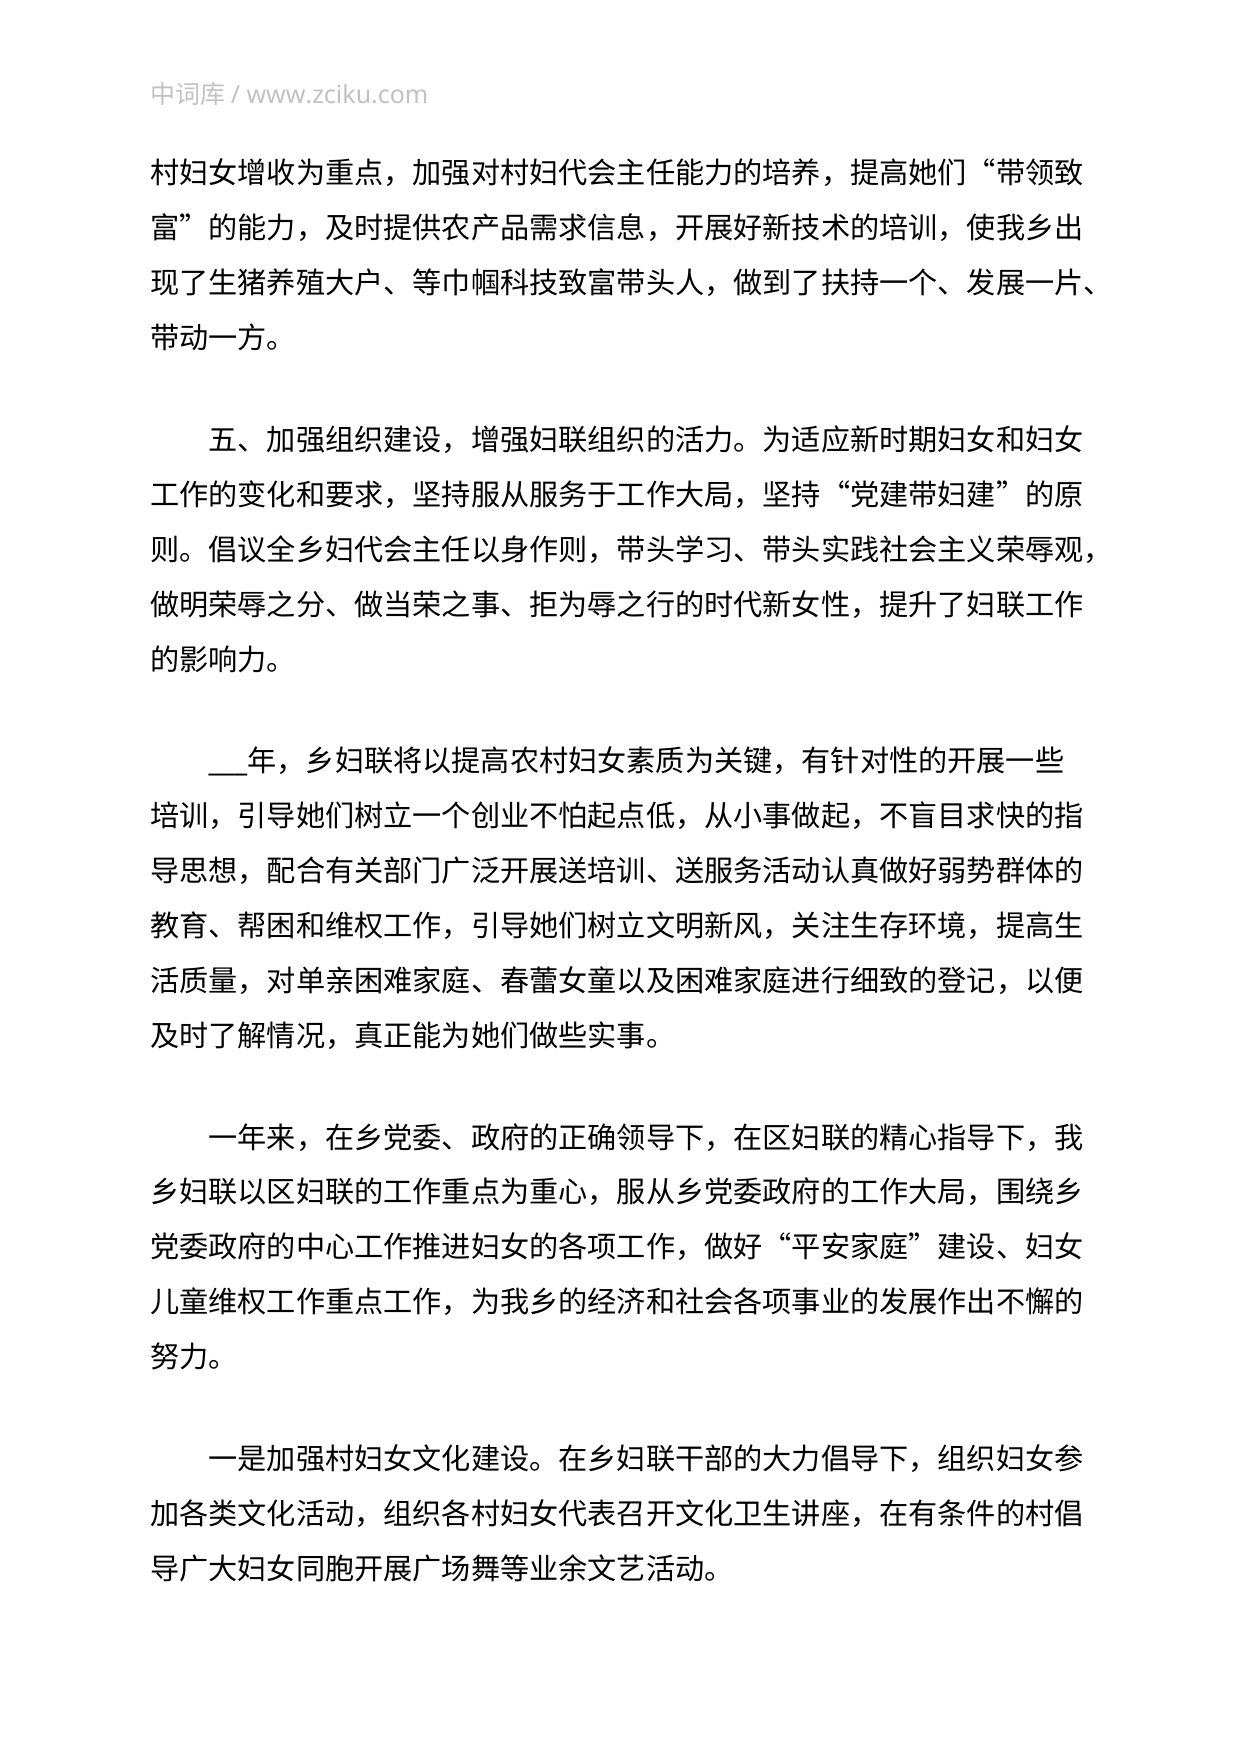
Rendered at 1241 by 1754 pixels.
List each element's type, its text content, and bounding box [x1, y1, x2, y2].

text ___年，乡妇联将以提高农村妇女素质为关键，有针对性的开展一些培训，引导她们树立一个创业不怕起点低，从小事做起，不盲目求快的指导思想，配合有关部门广泛开展送培训、送服务活动认真做好弱势群体的教育、帮困和维权工作，引导她们树立文明新风，关注生存环境，提高生活质量，对单亲困难家庭、春蕾女童以及困难家庭进行细致的登记，以便及时了解情况，真正能为她们做些实事。 [150, 738, 1090, 1055]
text 一年来，在乡党委、政府的正确领导下，在区妇联的精心指导下，我乡妇联以区妇联的工作重点为重心，服从乡党委政府的工作大局，围绕乡党委政府的中心工作推进妇女的各项工作，做好“平安家庭”建设、妇女儿童维权工作重点工作，为我乡的经济和社会各项事业的发展作出不懈的努力。 [150, 1114, 1090, 1376]
text 一是加强村妇女文化建设。在乡妇联干部的大力倡导下，组织妇女参加各类文化活动，组织各村妇女代表召开文化卫生讲座，在有条件的村倡导广大妇女同胞开展广场舞等业余文艺活动。 [150, 1436, 1090, 1588]
text 五、加强组织建设，增强妇联组织的活力。为适应新时期妇女和妇女工作的变化和要求，坚持服从服务于工作大局，坚持“党建带妇建”的原则。倡议全乡妇代会主任以身作则，带头学习、带头实践社会主义荣辱观，做明荣辱之分、做当荣之事、拒为辱之行的时代新女性，提升了妇联工作的影响力。 [150, 416, 1090, 678]
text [150, 150, 1090, 357]
